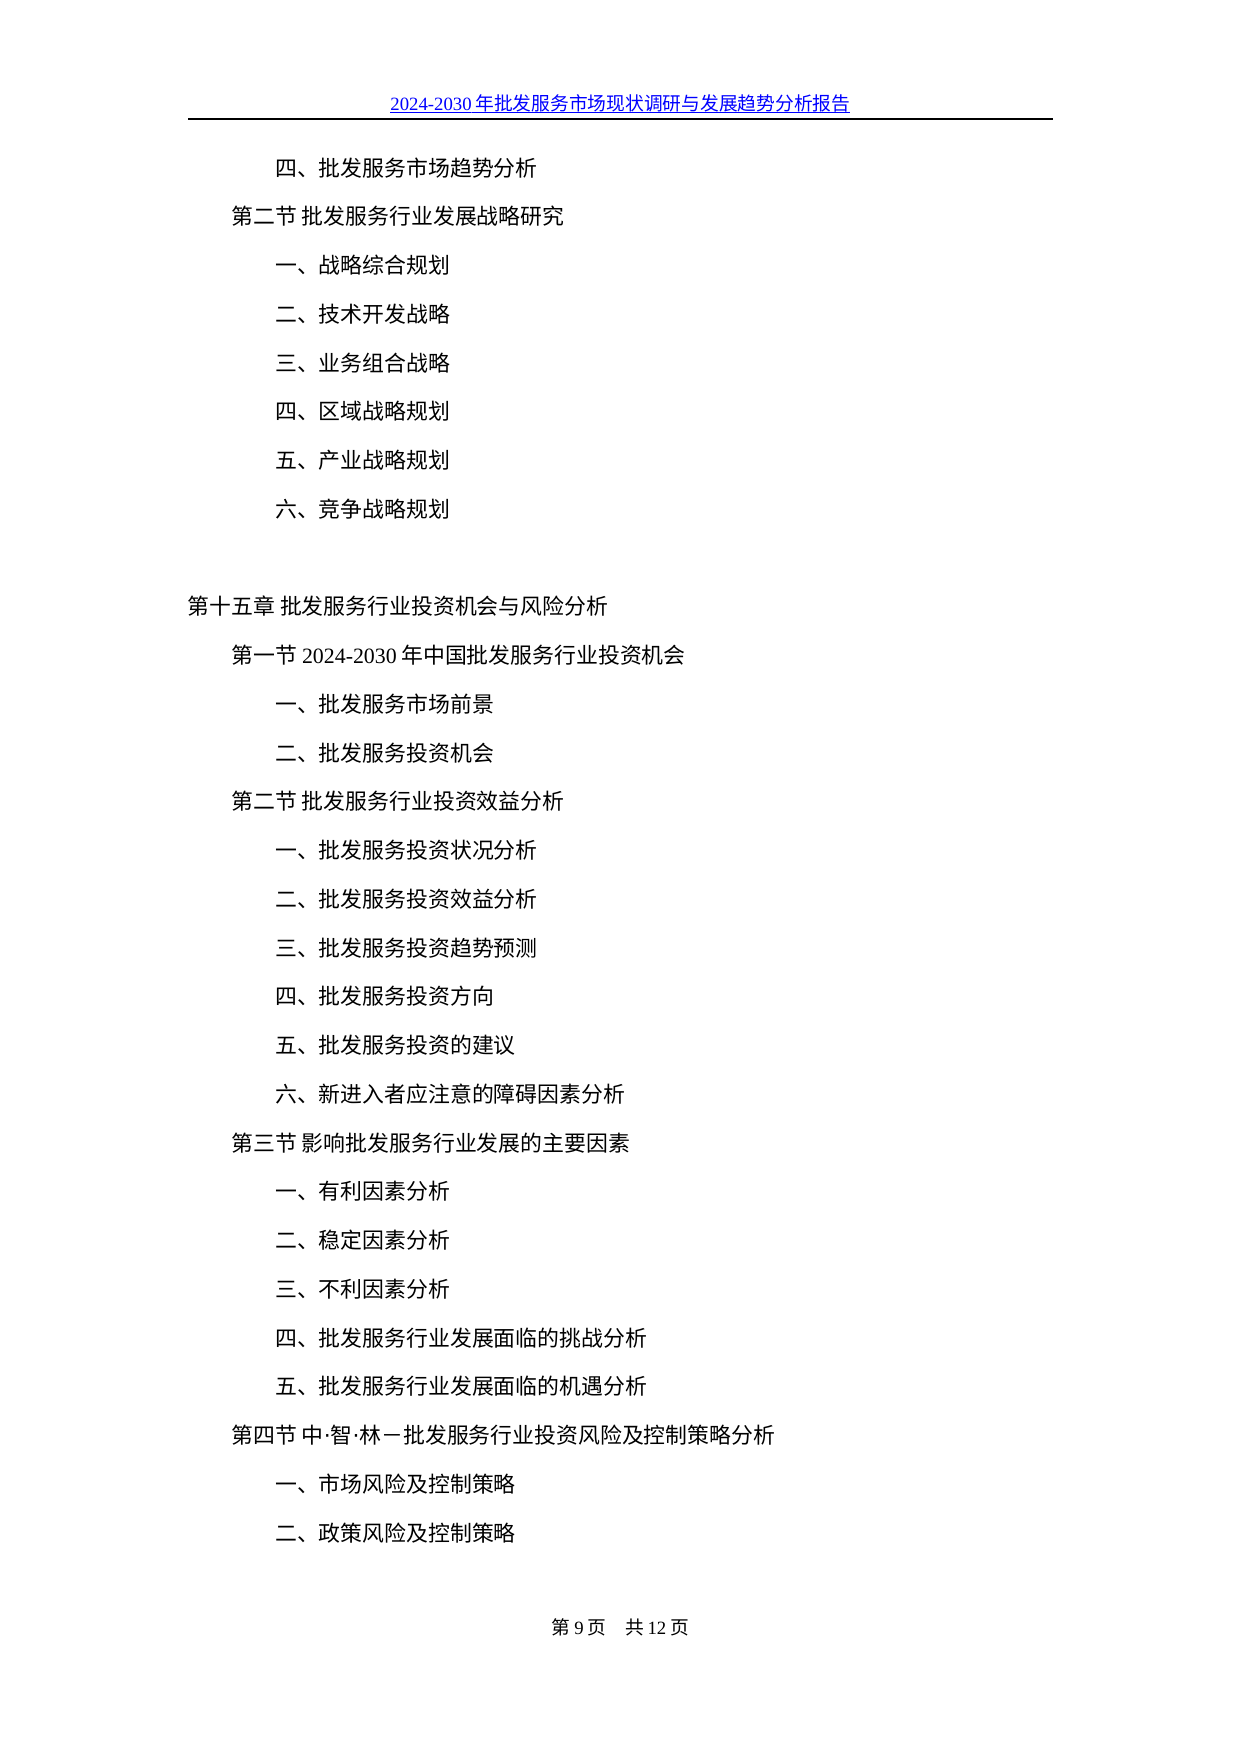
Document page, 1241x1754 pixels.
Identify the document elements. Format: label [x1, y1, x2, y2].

text [187, 150, 1053, 1548]
